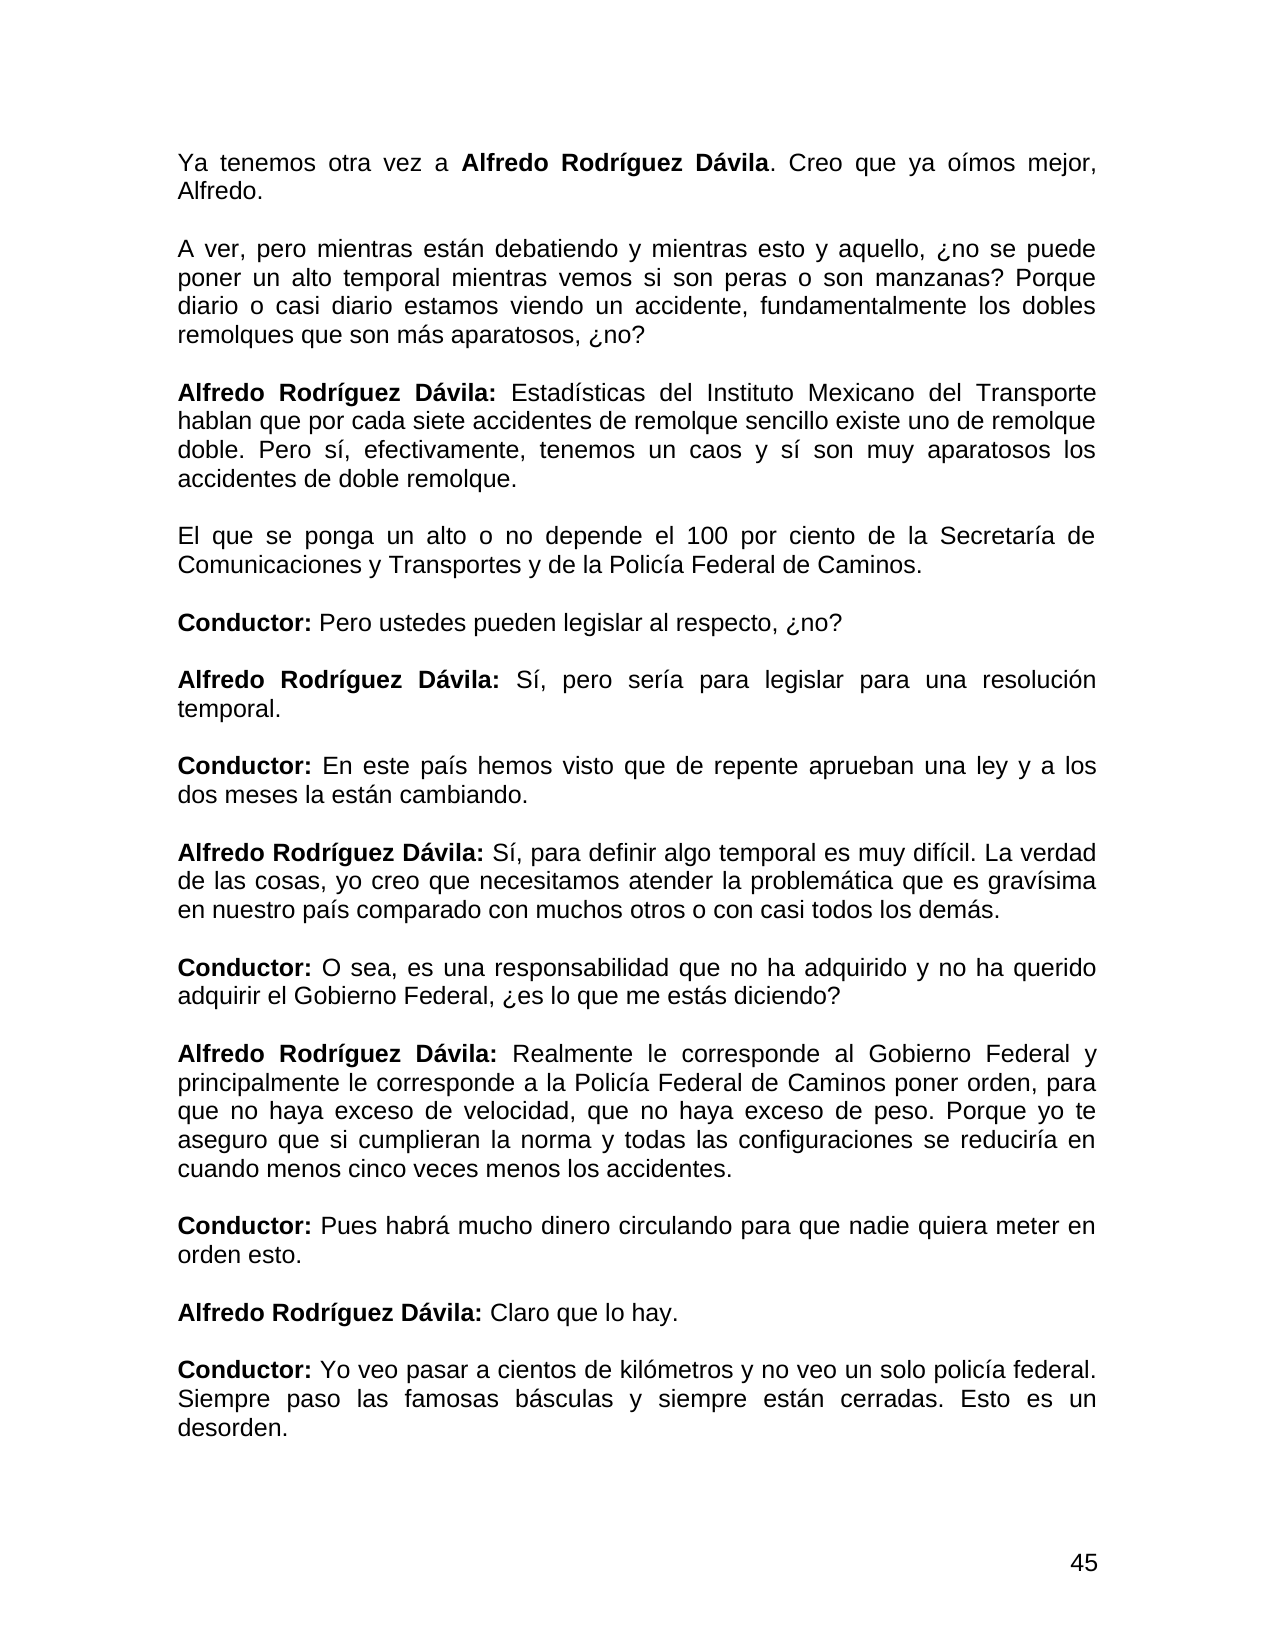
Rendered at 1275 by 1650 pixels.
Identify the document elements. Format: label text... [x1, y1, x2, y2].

text A ver, pero mientras están debatiendo y mientras esto y aquello, ¿no se puede poner un alto temporal mientras vemos si son peras o son manzanas? Porque diario o casi diario estamos viendo un accidente, fundamentalmente los dobles remolques que son más aparatosos, ¿no? [177, 234, 1098, 349]
text Conductor: En este país hemos visto que de repente aprueban una ley y a los dos meses la están cambiando. [177, 751, 1098, 809]
text Conductor: O sea, es una responsabilidad que no ha adquirido y no ha querido adquirir el Gobierno Federal, ¿es lo que me estás diciendo? [177, 953, 1098, 1010]
text Conductor: Yo veo pasar a cientos de kilómetros y no veo un solo policía federal. Siempre paso las famosas básculas y siempre están cerradas. Esto es un desorden. [177, 1355, 1098, 1441]
text Alfredo Rodríguez Dávila: Claro que lo hay. [177, 1298, 1098, 1326]
text Alfredo Rodríguez Dávila: Realmente le corresponde al Gobierno Federal y principalmente le corresponde a la Policía Federal de Caminos poner orden, para que no haya exceso de velocidad, que no haya exceso de peso. Porque yo te aseguro que si cumplieran la norma y todas las configuraciones se reduciría en cuando menos cinco veces menos los accidentes. [177, 1039, 1098, 1183]
text El que se ponga un alto o no depende el 100 por ciento de la Secretaría de Comunicaciones y Transportes y de la Policía Federal de Caminos. [177, 521, 1098, 579]
text Alfredo Rodríguez Dávila: Estadísticas del Instituto Mexicano del Transporte hablan que por cada siete accidentes de remolque sencillo existe uno de remolque doble. Pero sí, efectivamente, tenemos un caos y sí son muy aparatosos los accidentes de doble remolque. [177, 378, 1098, 493]
text Conductor: Pues habrá mucho dinero circulando para que nadie quiera meter en orden esto. [177, 1211, 1098, 1269]
text Alfredo Rodríguez Dávila: Sí, pero sería para legislar para una resolución temporal. [177, 665, 1098, 723]
text Conductor: Pero ustedes pueden legislar al respecto, ¿no? [177, 608, 1098, 636]
text Alfredo Rodríguez Dávila: Sí, para definir algo temporal es muy difícil. La verdad de las cosas, yo creo que necesitamos atender la problemática que es gravísima en nuestro país comparado con muchos otros o con casi todos los demás. [177, 838, 1098, 924]
text Ya tenemos otra vez a Alfredo Rodríguez Dávila. Creo que ya oímos mejor, Alfredo. [177, 148, 1098, 205]
